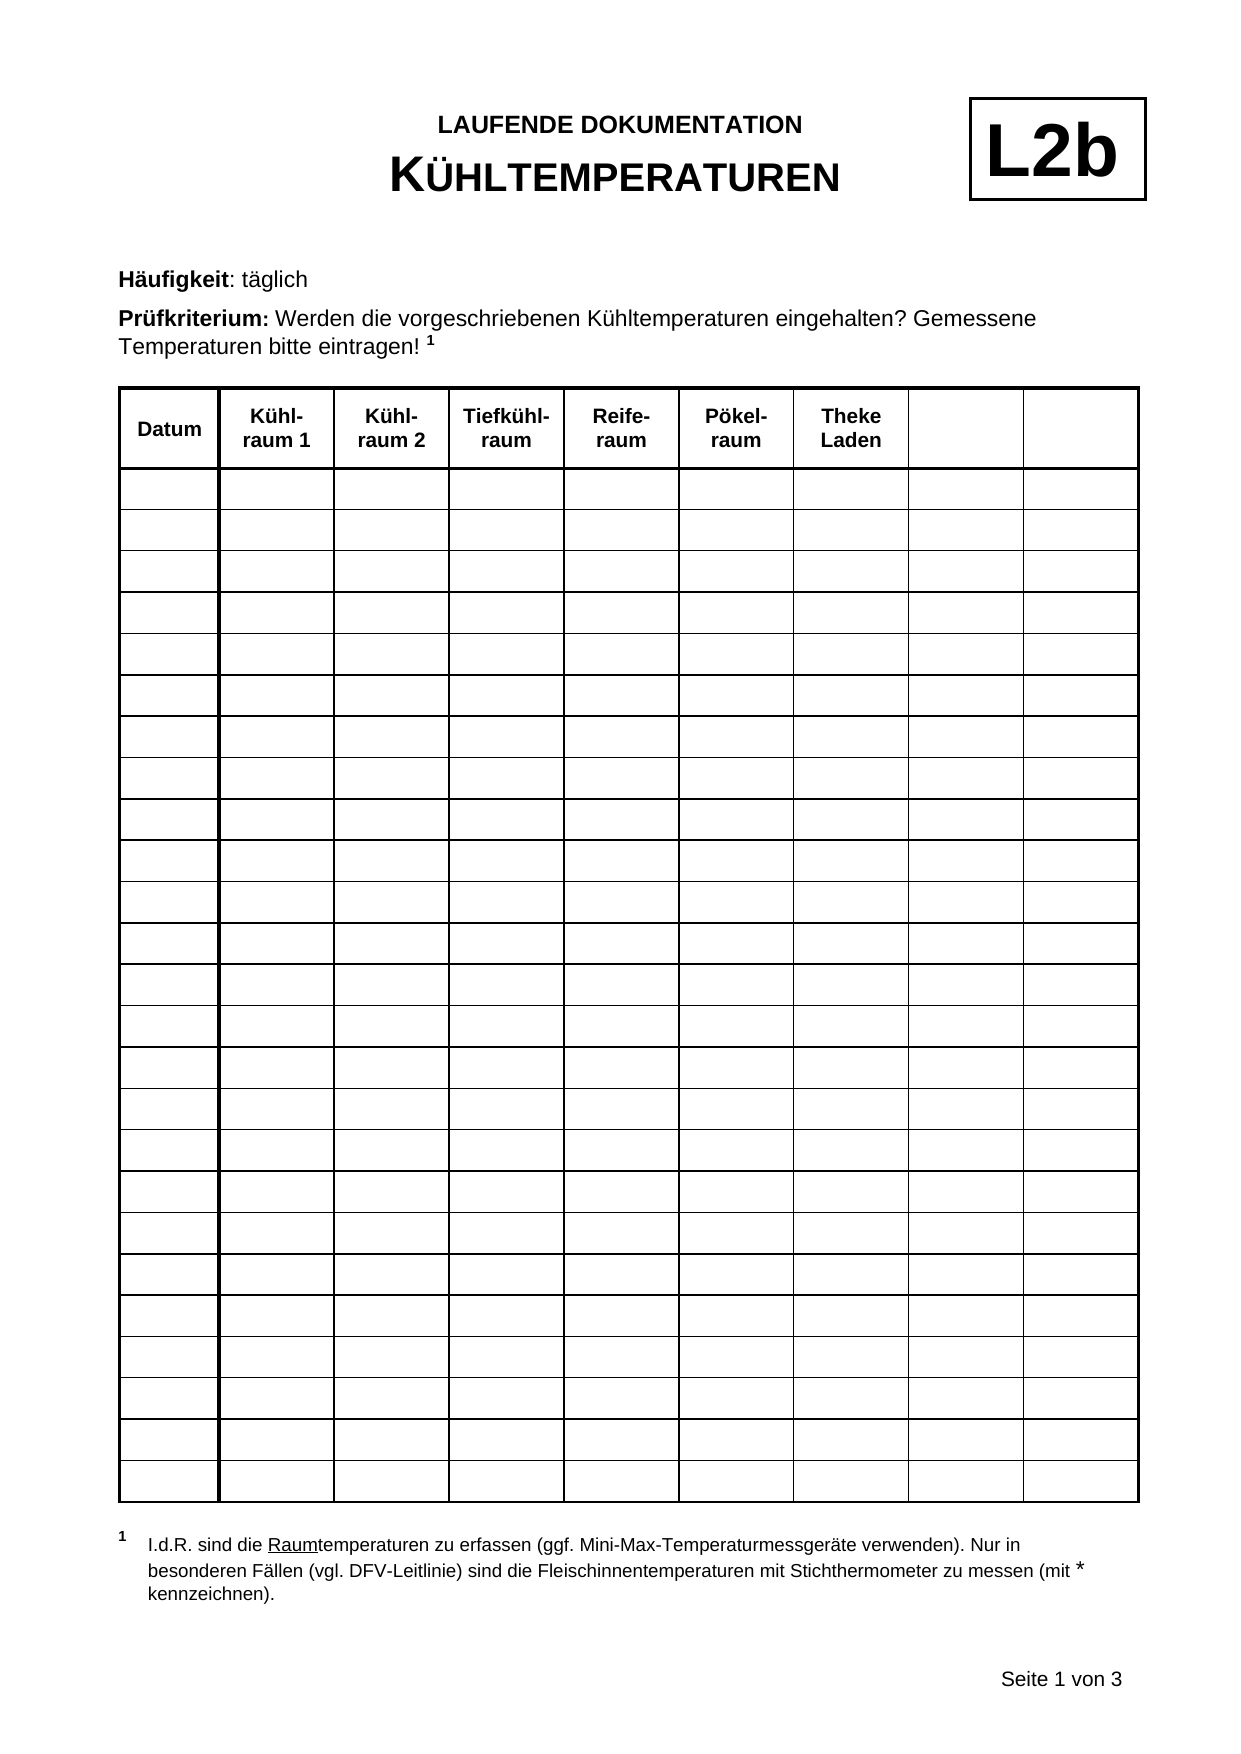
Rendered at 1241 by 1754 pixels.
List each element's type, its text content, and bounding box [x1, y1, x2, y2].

table_cell [1024, 1172, 1137, 1211]
table_cell [450, 551, 563, 591]
table_cell [450, 470, 563, 508]
table_cell [335, 1172, 448, 1211]
table_cell [450, 634, 563, 674]
table_cell [909, 1337, 1023, 1377]
table_cell [680, 1461, 793, 1501]
table_cell [909, 1296, 1023, 1336]
table_cell [794, 1213, 908, 1253]
table_cell [909, 1213, 1023, 1253]
table_cell [565, 841, 678, 881]
table_cell [221, 841, 333, 881]
table_cell [794, 1130, 908, 1170]
table_cell [121, 1255, 217, 1294]
table_cell [335, 470, 448, 508]
table_cell [909, 1420, 1023, 1459]
table_cell [565, 1378, 678, 1418]
table_cell [680, 965, 793, 1005]
table_cell [335, 1337, 448, 1377]
table_cell [1024, 1048, 1137, 1087]
table_cell [794, 470, 908, 508]
table_cell [335, 1255, 448, 1294]
table_cell [1024, 882, 1137, 922]
table_cell [565, 882, 678, 922]
table_cell [565, 1130, 678, 1170]
table_cell [121, 634, 217, 674]
table_cell [221, 1378, 333, 1418]
table_cell [565, 1213, 678, 1253]
table_cell [221, 882, 333, 922]
table_cell [450, 1378, 563, 1418]
table_cell [121, 717, 217, 757]
table_cell [680, 551, 793, 591]
table_cell [794, 1006, 908, 1046]
table_cell [565, 1006, 678, 1046]
table_cell [909, 1378, 1023, 1418]
table_cell [221, 1213, 333, 1253]
table_cell [335, 1420, 448, 1459]
table_cell [335, 510, 448, 550]
table_cell [1024, 800, 1137, 839]
table_cell [221, 1461, 333, 1501]
table_cell [121, 676, 217, 715]
table_cell [335, 1213, 448, 1253]
table_cell [450, 1006, 563, 1046]
table_cell [794, 841, 908, 881]
table_cell [335, 1461, 448, 1501]
table_cell [221, 717, 333, 757]
table_cell [794, 882, 908, 922]
table_cell [221, 800, 333, 839]
table_cell [450, 717, 563, 757]
table_cell [794, 1048, 908, 1087]
text laufende dokumentation [118, 110, 969, 139]
table_cell [335, 634, 448, 674]
table_cell [121, 1296, 217, 1336]
table_cell [121, 1130, 217, 1170]
table_cell [565, 551, 678, 591]
table_cell [221, 1420, 333, 1459]
table_cell [909, 1089, 1023, 1129]
table_cell [680, 470, 793, 508]
table_cell [121, 965, 217, 1005]
table_cell [909, 1255, 1023, 1294]
table_cell [680, 1172, 793, 1211]
table_cell [1024, 1337, 1137, 1377]
table_cell [121, 1089, 217, 1129]
table_cell [909, 758, 1023, 798]
table_cell [565, 1172, 678, 1211]
table_cell [335, 1378, 448, 1418]
table_cell [794, 758, 908, 798]
table_cell [335, 965, 448, 1005]
table_cell [680, 841, 793, 881]
table_cell [1024, 1006, 1137, 1046]
table_cell [450, 800, 563, 839]
table_cell [794, 551, 908, 591]
table_cell [909, 676, 1023, 715]
table_header Reife-raum [565, 390, 678, 467]
table_cell [121, 882, 217, 922]
table_cell [221, 924, 333, 963]
table_header Kühl- raum 1 [221, 390, 333, 467]
table_cell [450, 1420, 563, 1459]
table_cell [1024, 1089, 1137, 1129]
table_cell [565, 593, 678, 632]
table_cell [794, 1378, 908, 1418]
table_cell [565, 758, 678, 798]
table_cell [450, 758, 563, 798]
table_cell [680, 634, 793, 674]
table_cell [565, 1255, 678, 1294]
table_cell [794, 717, 908, 757]
table_cell [909, 470, 1023, 508]
table_cell [335, 924, 448, 963]
table_cell [221, 470, 333, 508]
table_cell [909, 1130, 1023, 1170]
table_cell [121, 1461, 217, 1501]
table_cell [680, 758, 793, 798]
table_cell [221, 510, 333, 550]
table_cell [794, 924, 908, 963]
table_cell [1024, 1420, 1137, 1459]
subtitle Prüfkriterium: Werden die vorgeschriebenen Kühltemperaturen eingehalten? Gemessene Temperaturen bitte eintragen! 1 [118, 305, 1122, 360]
table_cell [221, 551, 333, 591]
table_cell [335, 593, 448, 632]
table_cell [1024, 1130, 1137, 1170]
table_cell [794, 634, 908, 674]
table_cell [450, 1337, 563, 1377]
table_cell [680, 593, 793, 632]
table_header Pökel-raum [680, 390, 793, 467]
table_cell [909, 1006, 1023, 1046]
table_cell [450, 1130, 563, 1170]
table_cell [794, 800, 908, 839]
table_cell [1024, 676, 1137, 715]
table_cell [909, 965, 1023, 1005]
table_cell [121, 841, 217, 881]
table_cell [909, 882, 1023, 922]
table_cell [680, 882, 793, 922]
table_header Datum [121, 390, 217, 467]
table_cell [121, 1337, 217, 1377]
table_cell [565, 717, 678, 757]
table_cell [221, 593, 333, 632]
table_cell [794, 510, 908, 550]
table_cell [335, 1089, 448, 1129]
table_cell [565, 1337, 678, 1377]
table_cell [450, 510, 563, 550]
table_cell [450, 1172, 563, 1211]
table_cell [121, 758, 217, 798]
table_header [909, 390, 1023, 467]
table_cell [680, 1255, 793, 1294]
table_cell [909, 1172, 1023, 1211]
table_cell [450, 841, 563, 881]
subtitle Kühltemperaturen [118, 145, 1122, 260]
table_cell [221, 758, 333, 798]
table_cell [450, 1213, 563, 1253]
table_cell [450, 1461, 563, 1501]
table_cell [1024, 758, 1137, 798]
table_cell [565, 510, 678, 550]
table_cell [335, 1296, 448, 1336]
table_cell [909, 551, 1023, 591]
table_cell [565, 1461, 678, 1501]
table_cell [565, 470, 678, 508]
table_cell [121, 1213, 217, 1253]
text 1 I.d.R. sind die Raumtemperaturen zu erfassen (ggf. Mini-Max-Temperaturmessgeräte verwenden). Nur in besonderen Fällen (vgl. DFV-Leitlinie) sind die Fleischinnentemperaturen mit Stichthermometer zu messen (mit * kennzeichnen). [118, 1527, 1122, 1604]
table_cell [794, 965, 908, 1005]
table_cell [335, 758, 448, 798]
table_cell [565, 965, 678, 1005]
table_cell [450, 593, 563, 632]
table_cell [794, 1420, 908, 1459]
table_cell [565, 1089, 678, 1129]
table_cell [565, 800, 678, 839]
table_cell [909, 634, 1023, 674]
table_cell [450, 924, 563, 963]
table_cell [680, 924, 793, 963]
table_cell [221, 634, 333, 674]
table_cell [794, 1337, 908, 1377]
table_cell [565, 676, 678, 715]
table_cell [680, 1089, 793, 1129]
table_cell [121, 551, 217, 591]
table_cell [1024, 1255, 1137, 1294]
table_cell [909, 924, 1023, 963]
table_cell [680, 1130, 793, 1170]
table_cell [909, 717, 1023, 757]
table_cell [909, 800, 1023, 839]
table_cell [794, 1172, 908, 1211]
table_cell [680, 676, 793, 715]
table_cell [1024, 1378, 1137, 1418]
table_cell [680, 1296, 793, 1336]
table_cell [680, 1213, 793, 1253]
table_cell [565, 1296, 678, 1336]
table_cell [335, 1006, 448, 1046]
table_cell [1024, 1213, 1137, 1253]
table_header Theke Laden [794, 390, 908, 467]
table_cell [1024, 924, 1137, 963]
table_header [1024, 390, 1137, 467]
table_cell [121, 924, 217, 963]
table_cell [450, 1255, 563, 1294]
table_cell [680, 510, 793, 550]
table_cell [335, 800, 448, 839]
table_cell [1024, 593, 1137, 632]
table_cell [221, 1172, 333, 1211]
table_cell [221, 1089, 333, 1129]
table_cell [121, 1420, 217, 1459]
table_cell [1024, 510, 1137, 550]
table_header Tiefkühl- raum [450, 390, 563, 467]
table_cell [121, 1006, 217, 1046]
table_cell [680, 1378, 793, 1418]
table_cell [565, 634, 678, 674]
table_cell [121, 1172, 217, 1211]
table_cell [121, 510, 217, 550]
table_cell [221, 676, 333, 715]
table_cell [450, 965, 563, 1005]
table_cell [221, 1006, 333, 1046]
table_cell [121, 1048, 217, 1087]
table_cell [121, 1378, 217, 1418]
table_cell [450, 676, 563, 715]
table_cell [1024, 965, 1137, 1005]
table_cell [794, 1296, 908, 1336]
table_cell [680, 717, 793, 757]
table_cell [1024, 1296, 1137, 1336]
table_cell [794, 1089, 908, 1129]
text Häufigkeit: täglich [118, 266, 1122, 292]
table_cell [450, 1048, 563, 1087]
table_cell [121, 470, 217, 508]
table_cell [794, 1461, 908, 1501]
table_cell [450, 1089, 563, 1129]
table_cell [335, 1048, 448, 1087]
table_cell [909, 841, 1023, 881]
table_cell [450, 1296, 563, 1336]
table_cell [450, 882, 563, 922]
table_cell [221, 965, 333, 1005]
table_cell [121, 593, 217, 632]
table_cell [565, 924, 678, 963]
table_cell [121, 800, 217, 839]
table_cell [335, 1130, 448, 1170]
table_cell [565, 1048, 678, 1087]
table_cell [1024, 634, 1137, 674]
table_cell [909, 510, 1023, 550]
table_cell [794, 1255, 908, 1294]
table_cell [221, 1048, 333, 1087]
table_cell [680, 1048, 793, 1087]
table_cell [335, 841, 448, 881]
table_header Kühl- raum 2 [335, 390, 448, 467]
table_cell [909, 1048, 1023, 1087]
table_cell [1024, 1461, 1137, 1501]
table_cell [221, 1296, 333, 1336]
table_cell [335, 717, 448, 757]
table_cell [794, 676, 908, 715]
table_cell [680, 800, 793, 839]
table_cell [680, 1006, 793, 1046]
table_cell [221, 1130, 333, 1170]
table_cell [680, 1337, 793, 1377]
table_cell [1024, 841, 1137, 881]
table_cell [221, 1337, 333, 1377]
table_cell [1024, 470, 1137, 508]
table_cell [680, 1420, 793, 1459]
table_cell [335, 676, 448, 715]
table_cell [221, 1255, 333, 1294]
table_cell [909, 593, 1023, 632]
table_cell [565, 1420, 678, 1459]
table_cell [335, 882, 448, 922]
table_cell [1024, 717, 1137, 757]
table_cell [794, 593, 908, 632]
table_cell [1024, 551, 1137, 591]
table_cell [909, 1461, 1023, 1501]
table_cell [335, 551, 448, 591]
